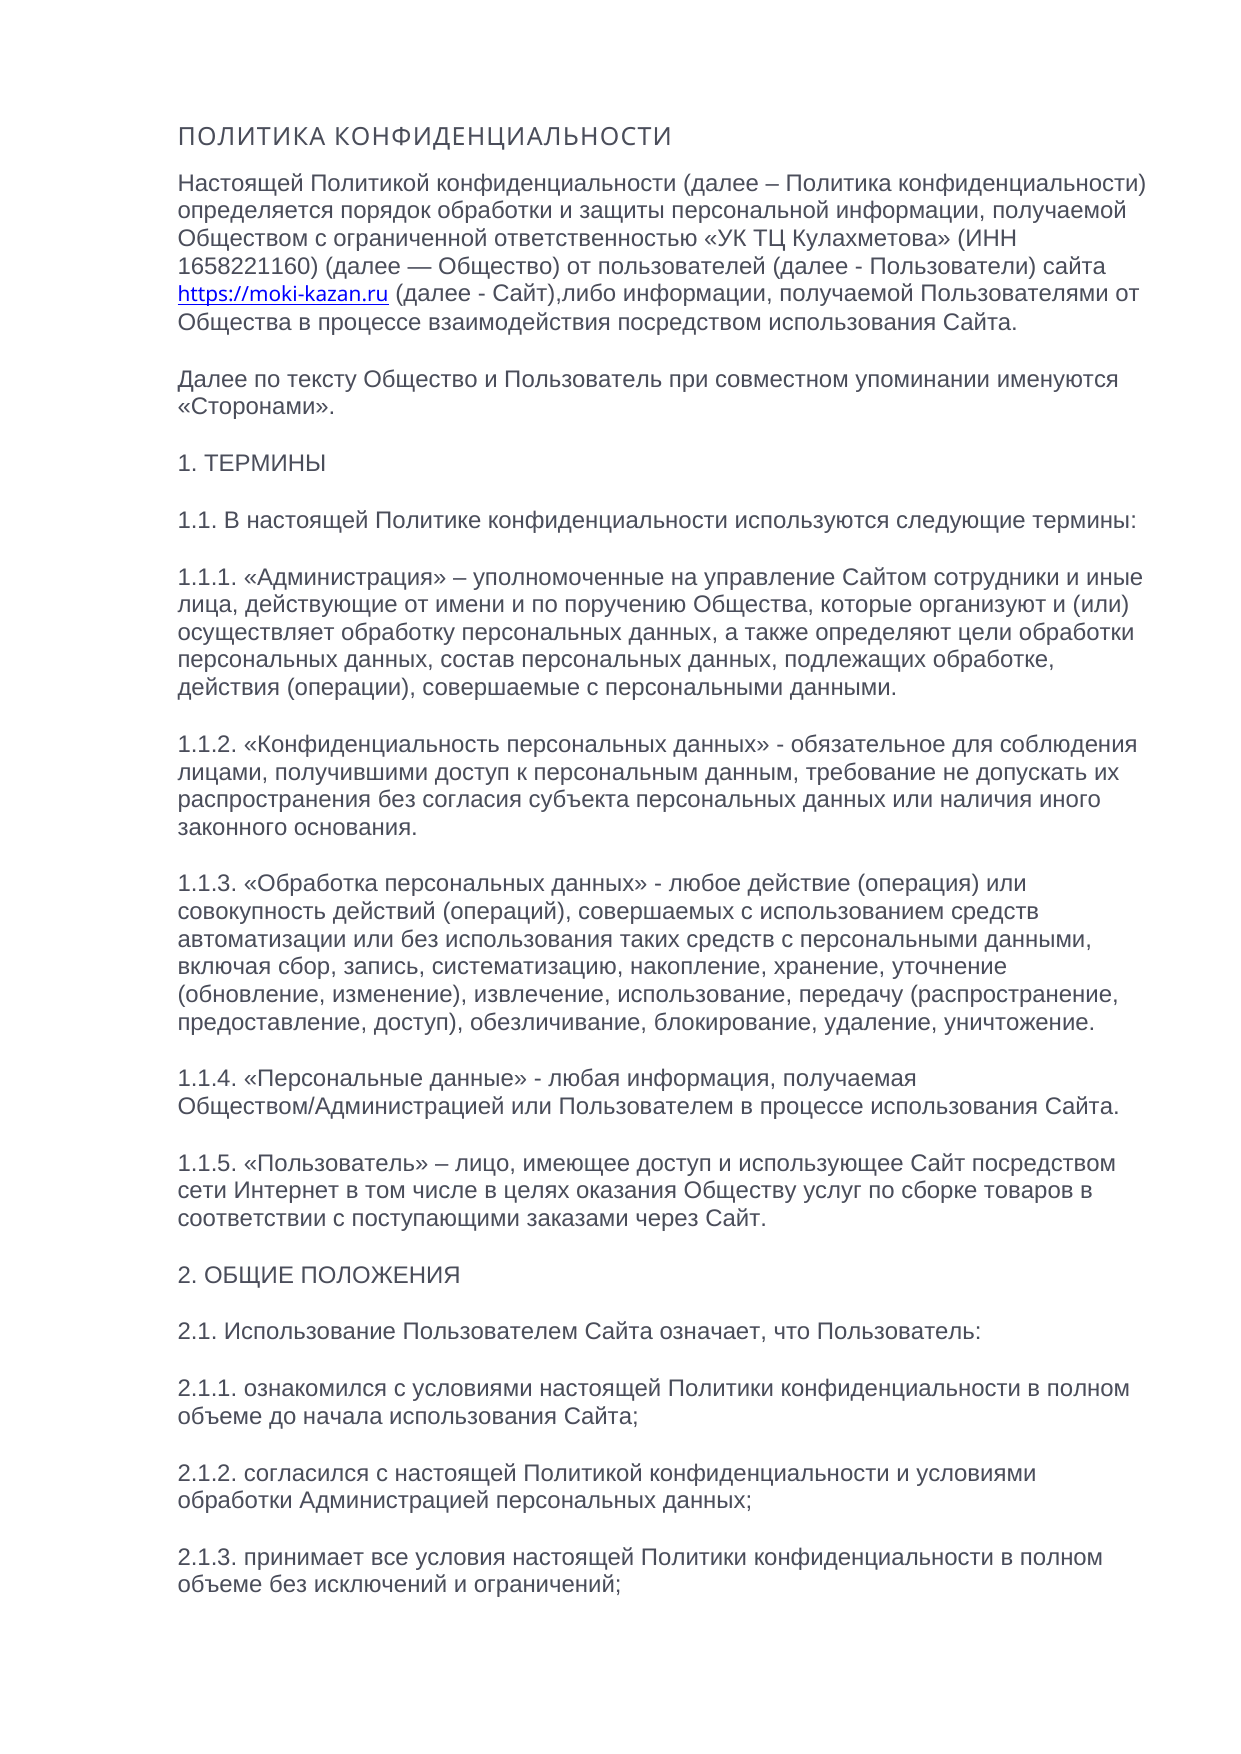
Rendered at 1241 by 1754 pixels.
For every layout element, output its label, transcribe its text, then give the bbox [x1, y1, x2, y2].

text Настоящей Политикой конфиденциальности (далее – Политика конфиденциальности) определяется порядок обработки и защиты персональной информации, получаемой Обществом с ограниченной ответственностью «УК ТЦ Кулахметова» (ИНН 1658221160) (далее — Общество) от пользователей (далее - Пользователи) сайта https://moki-kazan.ru (далее - Сайт),либо информации, получаемой Пользователями от Общества в процессе взаимодействия посредством использования Сайта. [177, 169, 1152, 336]
text 1.1.5. «Пользователь» – лицо, имеющее доступ и использующее Сайт посредством сети Интернет в том числе в целях оказания Обществу услуг по сборке товаров в соответствии с поступающими заказами через Сайт. [177, 1148, 1152, 1231]
text Политика конфиденциальности [177, 118, 1152, 152]
text 1.1.2. «Конфиденциальность персональных данных» - обязательное для соблюдения лицами, получившими доступ к персональным данным, требование не допускать их распространения без согласия субъекта персональных данных или наличия иного законного основания. [177, 730, 1152, 840]
text 1.1. В настоящей Политике конфиденциальности используются следующие термины: [177, 506, 1152, 533]
text 1.1.1. «Администрация» – уполномоченные на управление Сайтом сотрудники и иные лица, действующие от имени и по поручению Общества, которые организуют и (или) осуществляет обработку персональных данных, а также определяют цели обработки персональных данных, состав персональных данных, подлежащих обработке, действия (операции), совершаемые с персональными данными. [177, 563, 1152, 701]
text Далее по тексту Общество и Пользователь при совместном упоминании именуются «Сторонами». [177, 365, 1152, 420]
text 2. ОБЩИЕ ПОЛОЖЕНИЯ [177, 1261, 1152, 1288]
text 2.1.1. ознакомился с условиями настоящей Политики конфиденциальности в полном объеме до начала использования Сайта; [177, 1374, 1152, 1429]
text 2.1.3. принимает все условия настоящей Политики конфиденциальности в полном объеме без исключений и ограничений; [177, 1543, 1152, 1598]
text 1.1.3. «Обработка персональных данных» - любое действие (операция) или совокупность действий (операций), совершаемых с использованием средств автоматизации или без использования таких средств с персональными данными, включая сбор, запись, систематизацию, накопление, хранение, уточнение (обновление, изменение), извлечение, использование, передачу (распространение, предоставление, доступ), обезличивание, блокирование, удаление, уничтожение. [177, 869, 1152, 1035]
text 1. ТЕРМИНЫ [177, 449, 1152, 477]
text 2.1.2. согласился с настоящей Политикой конфиденциальности и условиями обработки Администрацией персональных данных; [177, 1458, 1152, 1514]
text 2.1. Использование Пользователем Сайта означает, что Пользователь: [177, 1317, 1152, 1345]
text 1.1.4. «Персональные данные» - любая информация, получаемая Обществом/Администрацией или Пользователем в процессе использования Сайта. [177, 1064, 1152, 1119]
